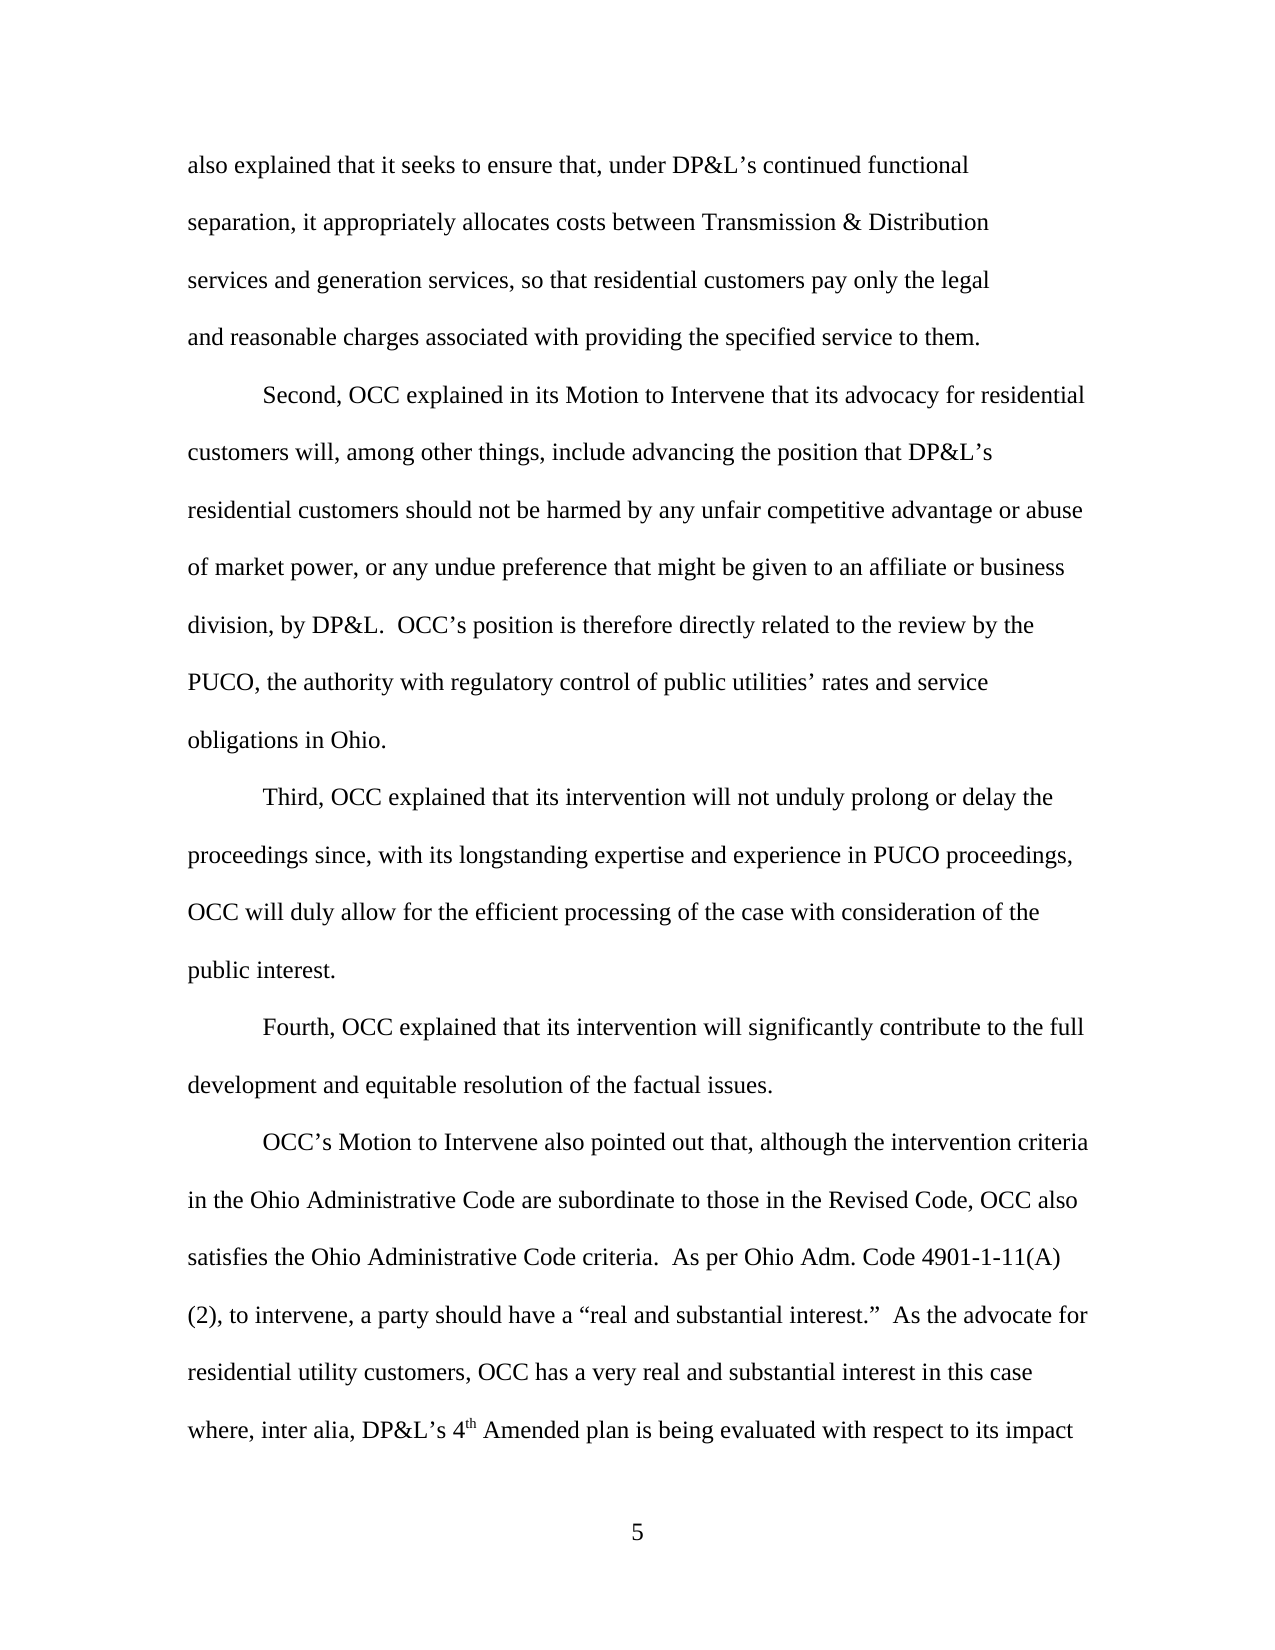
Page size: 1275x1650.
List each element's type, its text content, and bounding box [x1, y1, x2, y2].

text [187, 150, 1012, 351]
text Second, OCC explained in its Motion to Intervene that its advocacy for residential customers will, among other things, include advancing the position that DP&L’s residential customers should not be harmed by any unfair competitive advantage or abuse of market power, or any undue preference that might be given to an affiliate or business division, by DP&L. OCC’s position is therefore directly related to the review by the PUCO, the authority with regulatory control of public utilities’ rates and service obligations in Ohio. [187, 380, 1087, 754]
text Fourth, OCC explained that its intervention will significantly contribute to the full development and equitable resolution of the factual issues. [187, 1012, 1087, 1099]
text Third, OCC explained that its intervention will not unduly prolong or delay the proceedings since, with its longstanding expertise and experience in PUCO proceedings, OCC will duly allow for the efficient processing of the case with consideration of the public interest. [187, 782, 1087, 984]
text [187, 1127, 1090, 1444]
